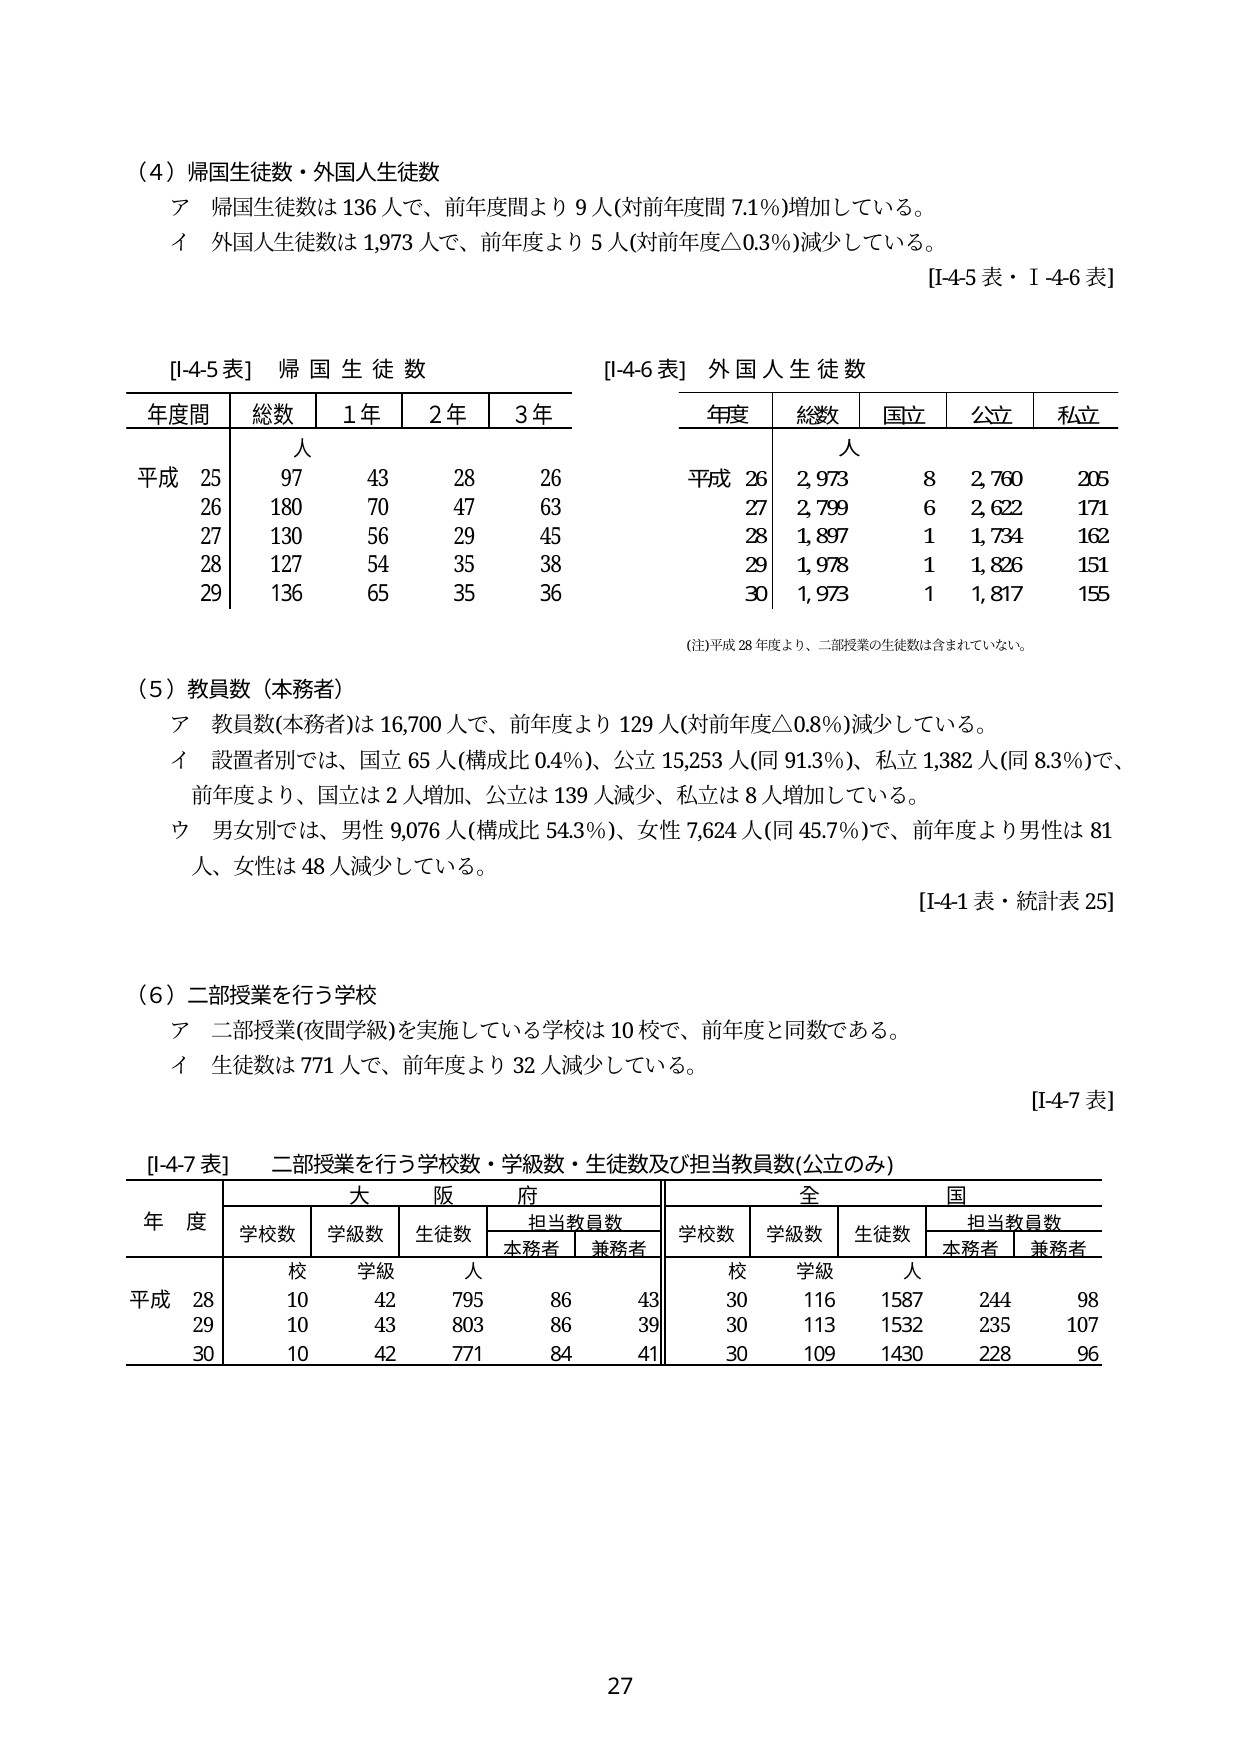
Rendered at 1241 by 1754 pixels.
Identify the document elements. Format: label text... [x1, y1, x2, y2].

text [Ⅰ-4-5表] 帰国生徒数 [Ⅰ-4-6表] 外国人生徒数 [125, 352, 1113, 384]
text [Ⅰ-4-7表] 二部授業を行う学校数・学級数・生徒数及び担当教員数(公立のみ) [125, 1147, 1116, 1179]
text [Ⅰ-4-5表・Ⅰ-4-6表] [125, 257, 1116, 293]
text イ 外国人生徒数は1,973人で、前年度より5人(対前年度△0.3％)減少している。 [125, 222, 1116, 257]
text （５）教員数（本務者） [125, 671, 1116, 704]
text ア 二部授業(夜間学級)を実施している学校は10校で、前年度と同数である。 [125, 1010, 1116, 1045]
text （４）帰国生徒数・外国人生徒数 [125, 153, 1116, 187]
text イ 生徒数は771人で、前年度より32人減少している。 [125, 1045, 1116, 1081]
text ア 教員数(本務者)は16,700人で、前年度より129人(対前年度△0.8％)減少している。 [125, 704, 1116, 740]
text (注)平成28年度より、二部授業の生徒数は含まれていない。 [169, 634, 1116, 654]
text [Ⅰ-4-7表] [192, 1081, 1116, 1116]
text [Ⅰ-4-1表・統計表25] [191, 881, 1116, 917]
text （６）二部授業を行う学校 [125, 978, 1116, 1010]
text イ 設置者別では、国立65人(構成比0.4％)、公立15,253人(同91.3％)、私立1,382人(同8.3％)で、前年度より、国立は2人増加、公立は139人減少、私立は8人増加している。 [169, 740, 1116, 811]
text ア 帰国生徒数は136人で、前年度間より9人(対前年度間7.1％)増加している。 [125, 187, 1116, 222]
text ウ 男女別では、男性9,076人(構成比54.3％)、女性7,624人(同45.7％)で、前年度より男性は81人、女性は48人減少している。 [169, 811, 1116, 881]
